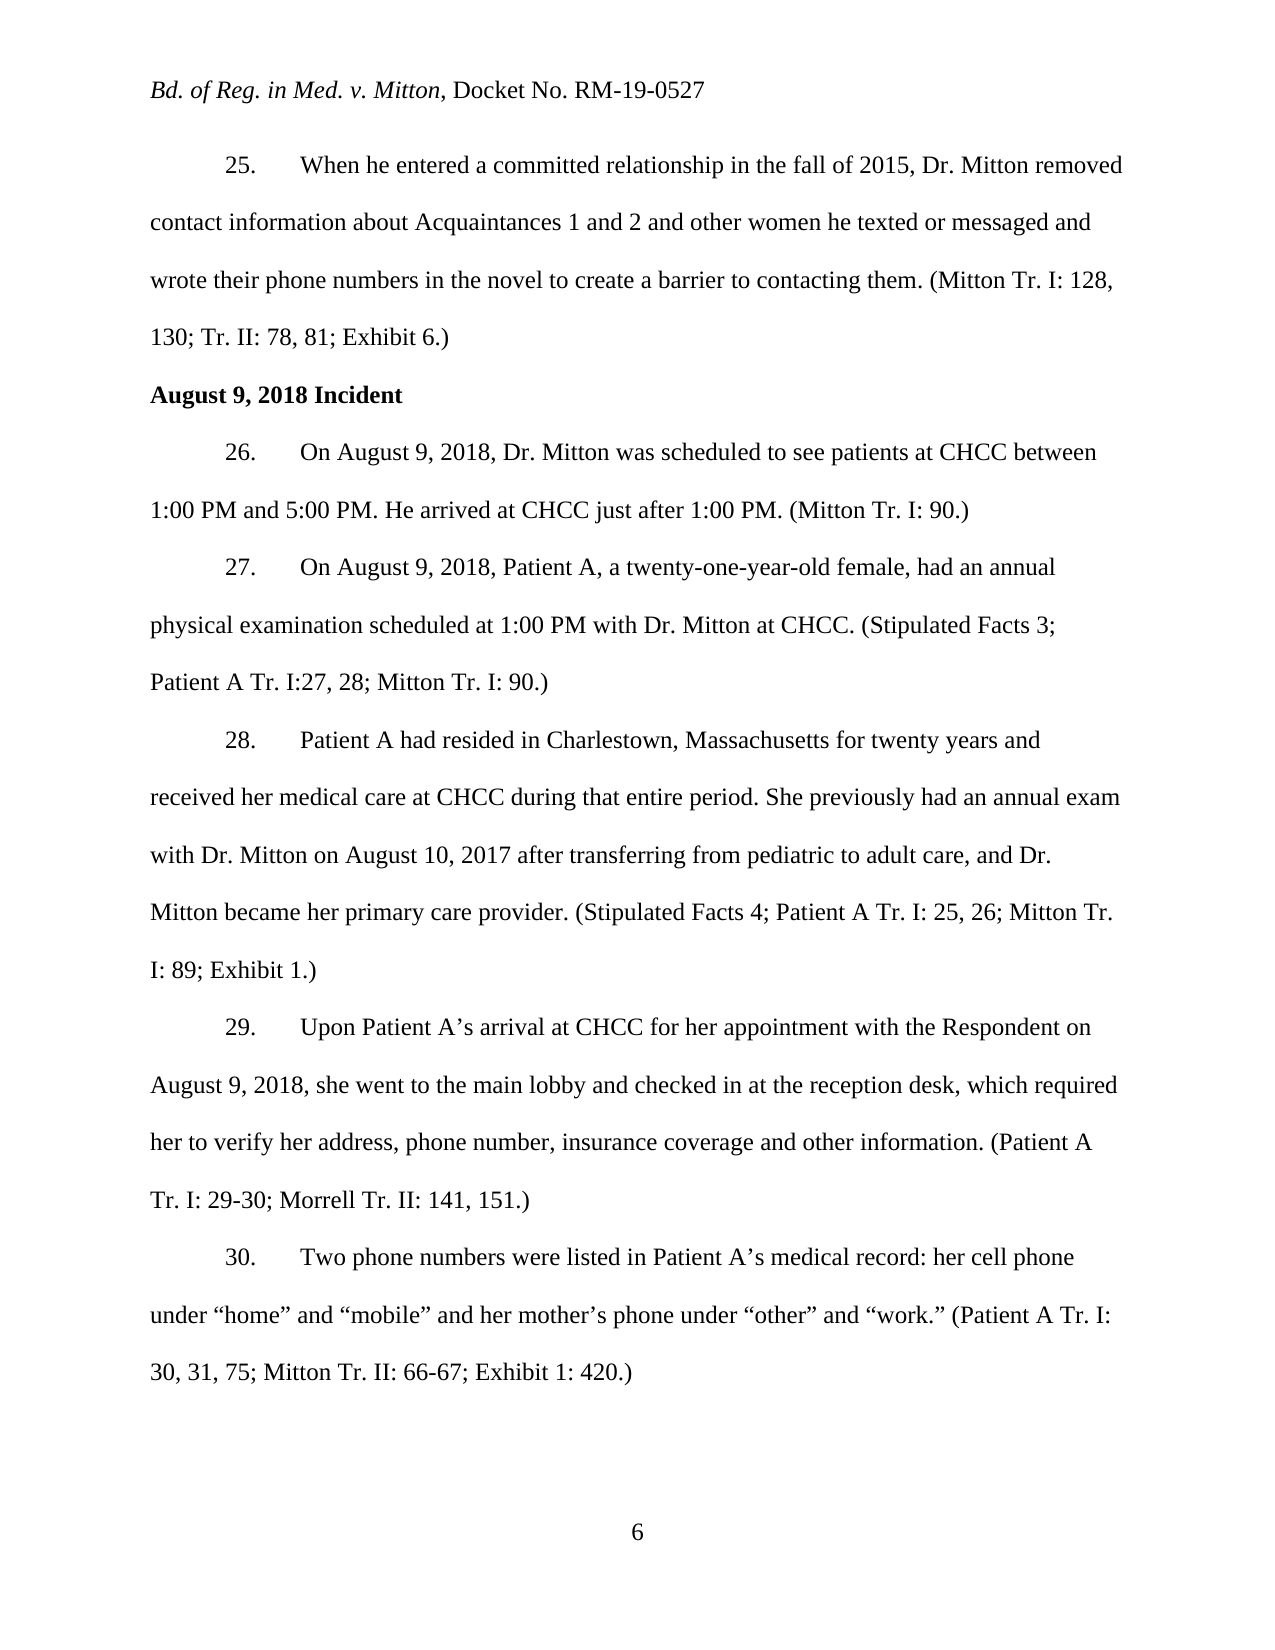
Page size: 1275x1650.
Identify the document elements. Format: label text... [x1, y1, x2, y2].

list Two phone numbers were listed in Patient A’s medical record: her cell phone under “home” and “mobile” and her mother’s phone under “other” and “work.” (Patient A Tr. I: 30, 31, 75; Mitton Tr. II: 66-67; Exhibit 1: 420.) [150, 1242, 1125, 1386]
list When he entered a committed relationship in the fall of 2015, Dr. Mitton removed contact information about Acquaintances 1 and 2 and other women he texted or messaged and wrote their phone numbers in the novel to create a barrier to contacting them. (Mitton Tr. I: 128, 130; Tr. II: 78, 81; Exhibit 6.) [150, 150, 1125, 351]
list On August 9, 2018, Dr. Mitton was scheduled to see patients at CHCC between 1:00 PM and 5:00 PM. He arrived at CHCC just after 1:00 PM. (Mitton Tr. I: 90.) [150, 437, 1125, 524]
list Patient A had resided in Charlestown, Massachusetts for twenty years and received her medical care at CHCC during that entire period. She previously had an annual exam with Dr. Mitton on August 10, 2017 after transferring from pediatric to adult care, and Dr. Mitton became her primary care provider. (Stipulated Facts 4; Patient A Tr. I: 25, 26; Mitton Tr. I: 89; Exhibit 1.) [150, 725, 1125, 984]
list Upon Patient A’s arrival at CHCC for her appointment with the Respondent on August 9, 2018, she went to the main lobby and checked in at the reception desk, which required her to verify her address, phone number, insurance coverage and other information. (Patient A Tr. I: 29-30; Morrell Tr. II: 141, 151.) [150, 1012, 1125, 1214]
list On August 9, 2018, Patient A, a twenty-one-year-old female, had an annual physical examination scheduled at 1:00 PM with Dr. Mitton at CHCC. (Stipulated Facts 3; Patient A Tr. I:27, 28; Mitton Tr. I: 90.) [150, 552, 1125, 696]
text August 9, 2018 Incident [150, 380, 1125, 409]
